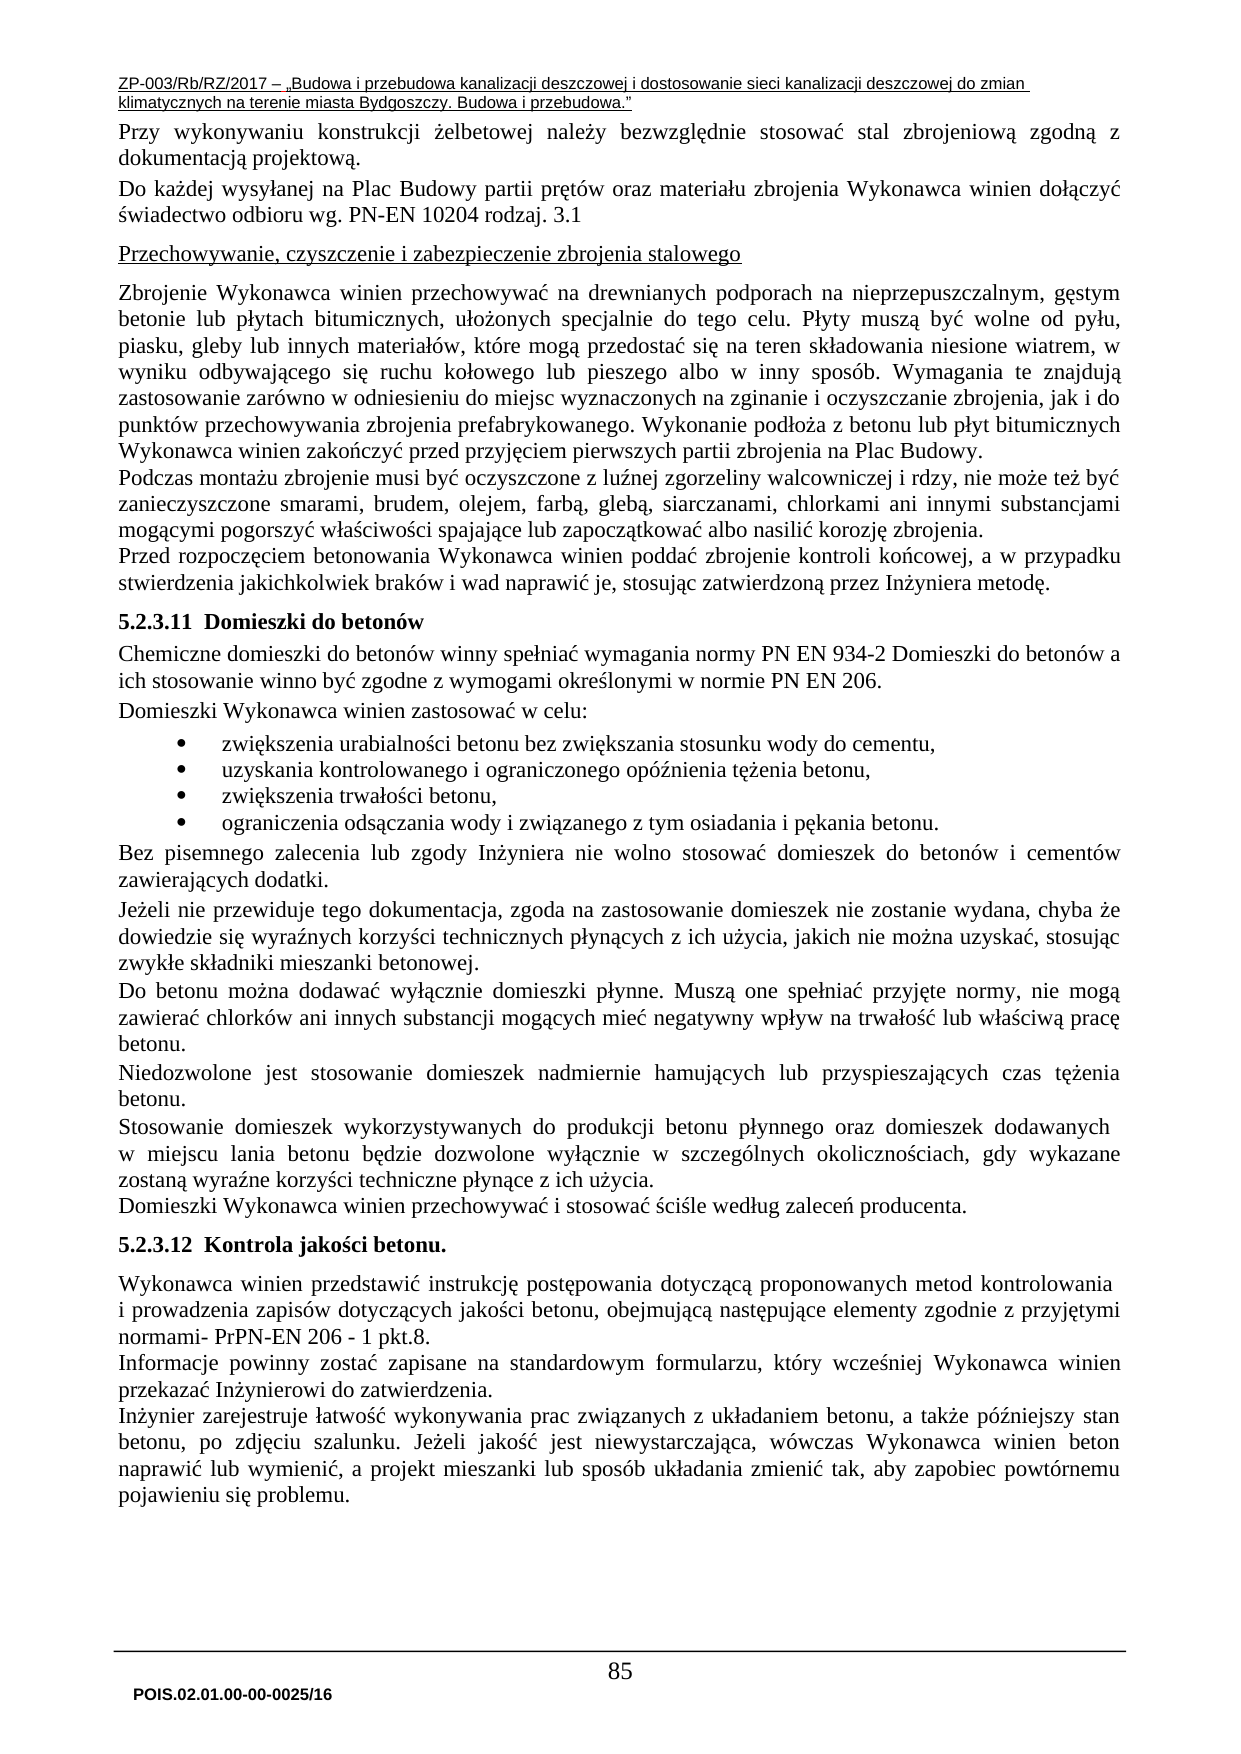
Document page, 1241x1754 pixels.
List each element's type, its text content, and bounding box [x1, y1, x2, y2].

text zwiększenia urabialności betonu bez zwiększania stosunku wody do cementu, [177, 730, 1122, 756]
text Inżynier zarejestruje łatwość wykonywania prac związanych z układaniem betonu, a także późniejszy stan betonu, po zdjęciu szalunku. Jeżeli jakość jest niewystarczająca, wówczas Wykonawca winien beton naprawić lub wymienić, a projekt mieszanki lub sposób układania zmienić tak, aby zapobiec powtórnemu pojawieniu się problemu. [118, 1402, 1122, 1507]
text Informacje powinny zostać zapisane na standardowym formularzu, który wcześniej Wykonawca winien przekazać Inżynierowi do zatwierdzenia. [118, 1349, 1122, 1402]
text Przy wykonywaniu konstrukcji żelbetowej należy bezwzględnie stosować stal zbrojeniową zgodną z dokumentacją projektową. [118, 118, 1122, 171]
text Niedozwolone jest stosowanie domieszek nadmiernie hamujących lub przyspieszających czas tężenia betonu. [118, 1059, 1122, 1111]
text Domieszki Wykonawca winien zastosować w celu: [118, 697, 1122, 724]
text Zbrojenie Wykonawca winien przechowywać na drewnianych podporach na nieprzepuszczalnym, gęstym betonie lub płytach bitumicznych, ułożonych specjalnie do tego celu. Płyty muszą być wolne od pyłu, piasku, gleby lub innych materiałów, które mogą przedostać się na teren składowania niesione wiatrem, w wyniku odbywającego się ruchu kołowego lub pieszego albo w inny sposób. Wymagania te znajdują zastosowanie zarówno w odniesieniu do miejsc wyznaczonych na zginanie i oczyszczanie zbrojenia, jak i do punktów przechowywania zbrojenia prefabrykowanego. Wykonanie podłoża z betonu lub płyt bitumicznych Wykonawca winien zakończyć przed przyjęciem pierwszych partii zbrojenia na Plac Budowy. [118, 279, 1122, 463]
text Chemiczne domieszki do betonów winny spełniać wymagania normy PN EN 934-2 Domieszki do betonów a ich stosowanie winno być zgodne z wymogami określonymi w normie PN EN 206. [118, 640, 1122, 693]
text Bez pisemnego zalecenia lub zgody Inżyniera nie wolno stosować domieszek do betonów i cementów zawierających dodatki. [118, 839, 1122, 892]
text Do każdej wysyłanej na Plac Budowy partii prętów oraz materiału zbrojenia Wykonawca winien dołączyć świadectwo odbioru wg. PN-EN 10204 rodzaj. 3.1 [118, 175, 1122, 228]
text Do betonu można dodawać wyłącznie domieszki płynne. Muszą one spełniać przyjęte normy, nie mogą zawierać chlorków ani innych substancji mogących mieć negatywny wpływ na trwałość lub właściwą pracę betonu. [118, 977, 1122, 1057]
subtitle Przechowywanie, czyszczenie i zabezpieczenie zbrojenia stalowego [118, 240, 1122, 267]
text ograniczenia odsączania wody i związanego z tym osiadania i pękania betonu. [177, 809, 1122, 835]
text Domieszki Wykonawca winien przechowywać i stosować ściśle według zaleceń producenta. [118, 1192, 1122, 1219]
subtitle Wykonawca winien przedstawić instrukcję postępowania dotyczącą proponowanych metod kontrolowania i prowadzenia zapisów dotyczących jakości betonu, obejmującą następujące elementy zgodnie z przyjętymi normami- PrPN-EN 206 - 1 pkt.8. [118, 1270, 1122, 1349]
text Jeżeli nie przewiduje tego dokumentacja, zgoda na zastosowanie domieszek nie zostanie wydana, chyba że dowiedzie się wyraźnych korzyści technicznych płynących z ich użycia, jakich nie można uzyskać, stosując zwykłe składniki mieszanki betonowej. [118, 896, 1122, 975]
text uzyskania kontrolowanego i ograniczonego opóźnienia tężenia betonu, [177, 756, 1122, 783]
subtitle 5.2.3.12 Kontrola jakości betonu. [118, 1231, 1122, 1258]
text Przed rozpoczęciem betonowania Wykonawca winien poddać zbrojenie kontroli końcowej, a w przypadku stwierdzenia jakichkolwiek braków i wad naprawić je, stosując zatwierdzoną przez Inżyniera metodę. [118, 543, 1122, 595]
subtitle 5.2.3.11 Domieszki do betonów [118, 608, 1122, 634]
text zwiększenia trwałości betonu, [177, 783, 1122, 809]
text Podczas montażu zbrojenie musi być oczyszczone z luźnej zgorzeliny walcowniczej i rdzy, nie może też być zanieczyszczone smarami, brudem, olejem, farbą, glebą, siarczanami, chlorkami ani innymi substancjami mogącymi pogorszyć właściwości spajające lub zapoczątkować albo nasilić korozję zbrojenia. [118, 463, 1122, 543]
text Stosowanie domieszek wykorzystywanych do produkcji betonu płynnego oraz domieszek dodawanych w miejscu lania betonu będzie dozwolone wyłącznie w szczególnych okolicznościach, gdy wykazane zostaną wyraźne korzyści techniczne płynące z ich użycia. [118, 1113, 1122, 1192]
